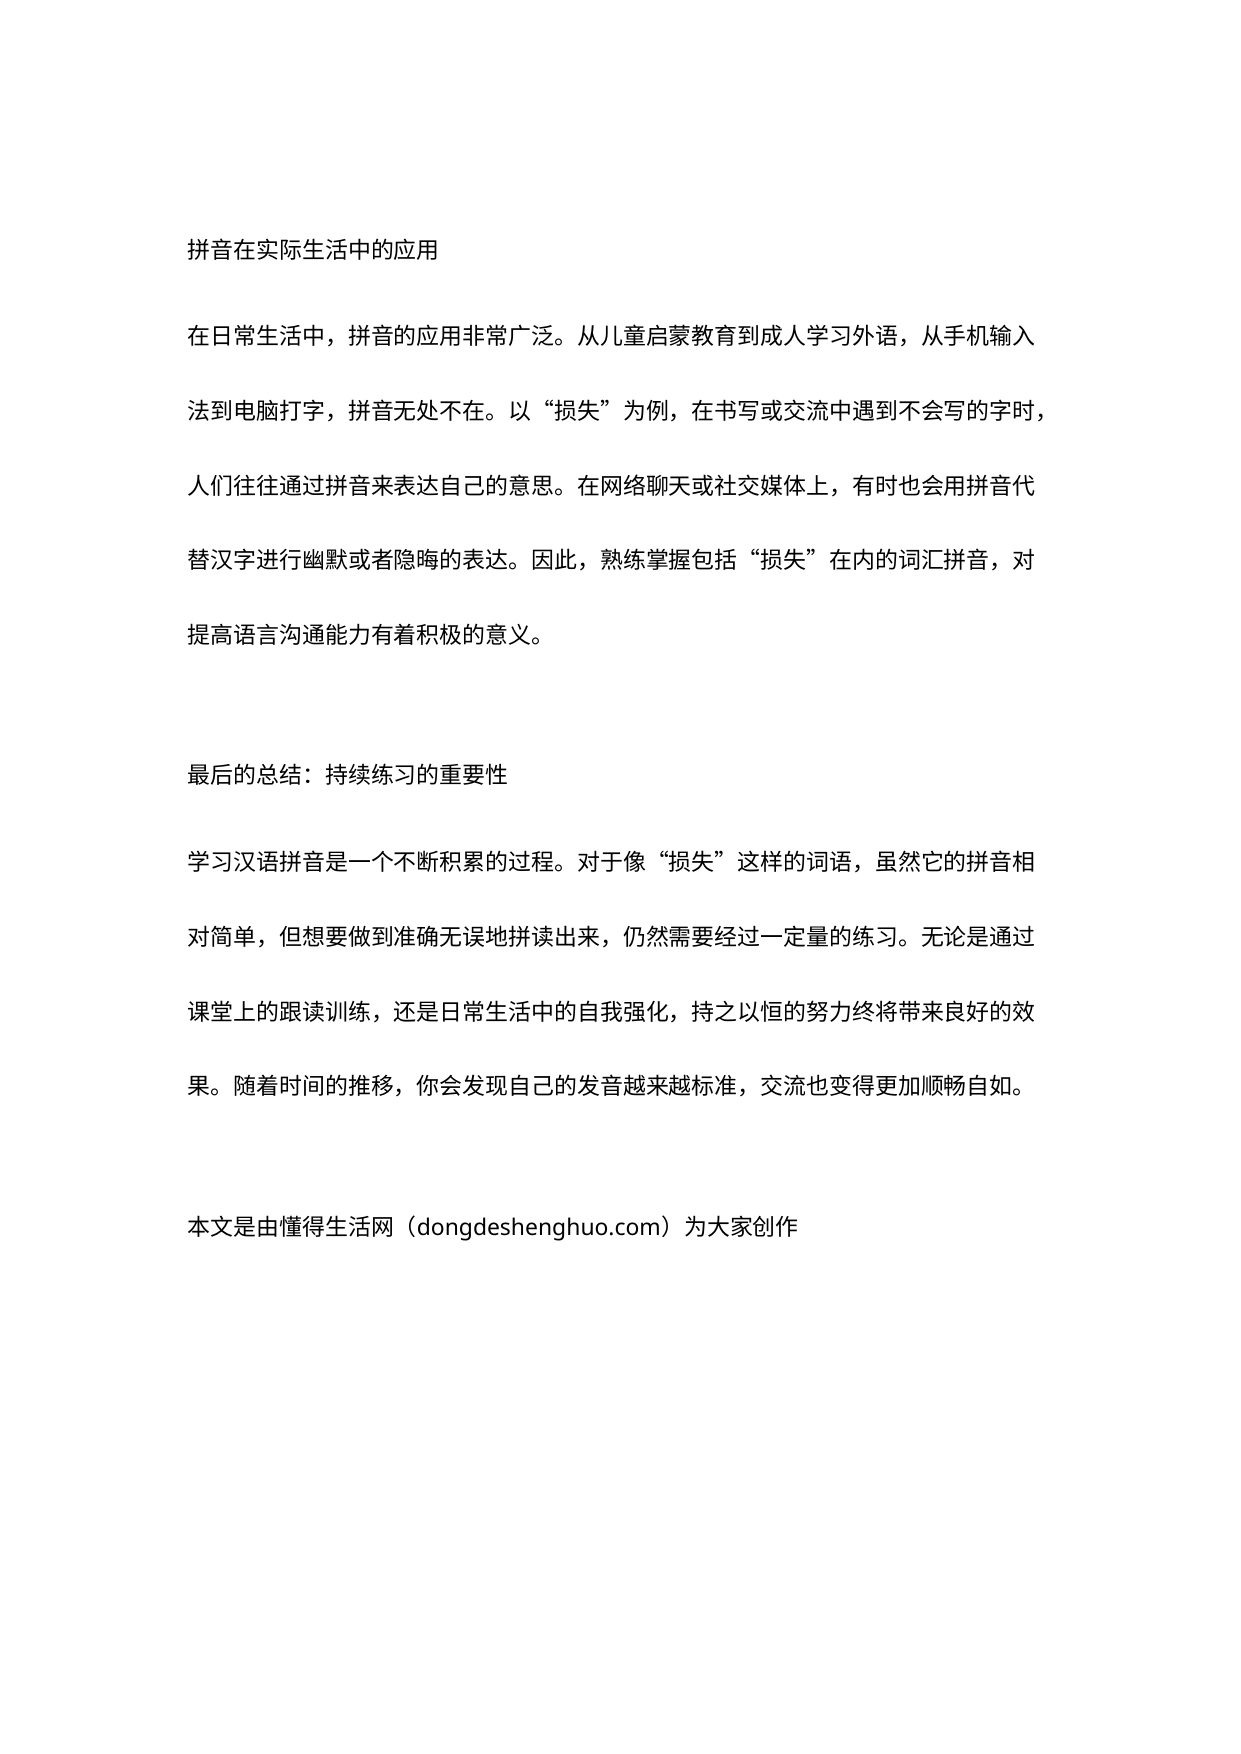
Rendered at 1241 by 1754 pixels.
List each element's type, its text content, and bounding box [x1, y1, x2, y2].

text 在日常生活中，拼音的应用非常广泛。从儿童启蒙教育到成人学习外语，从手机输入法到电脑打字，拼音无处不在。以“损失”为例，在书写或交流中遇到不会写的字时，人们往往通过拼音来表达自己的意思。在网络聊天或社交媒体上，有时也会用拼音代替汉字进行幽默或者隐晦的表达。因此，熟练掌握包括“损失”在内的词汇拼音，对提高语言沟通能力有着积极的意义。 [187, 302, 1053, 666]
text 本文是由懂得生活网（dongdeshenghuo.com）为大家创作 [187, 1193, 1053, 1258]
text 最后的总结：持续练习的重要性 [187, 742, 1053, 807]
text 拼音在实际生活中的应用 [187, 216, 1053, 281]
text 学习汉语拼音是一个不断积累的过程。对于像“损失”这样的词语，虽然它的拼音相对简单，但想要做到准确无误地拼读出来，仍然需要经过一定量的练习。无论是通过课堂上的跟读训练，还是日常生活中的自我强化，持之以恒的努力终将带来良好的效果。随着时间的推移，你会发现自己的发音越来越标准，交流也变得更加顺畅自如。 [187, 828, 1053, 1117]
